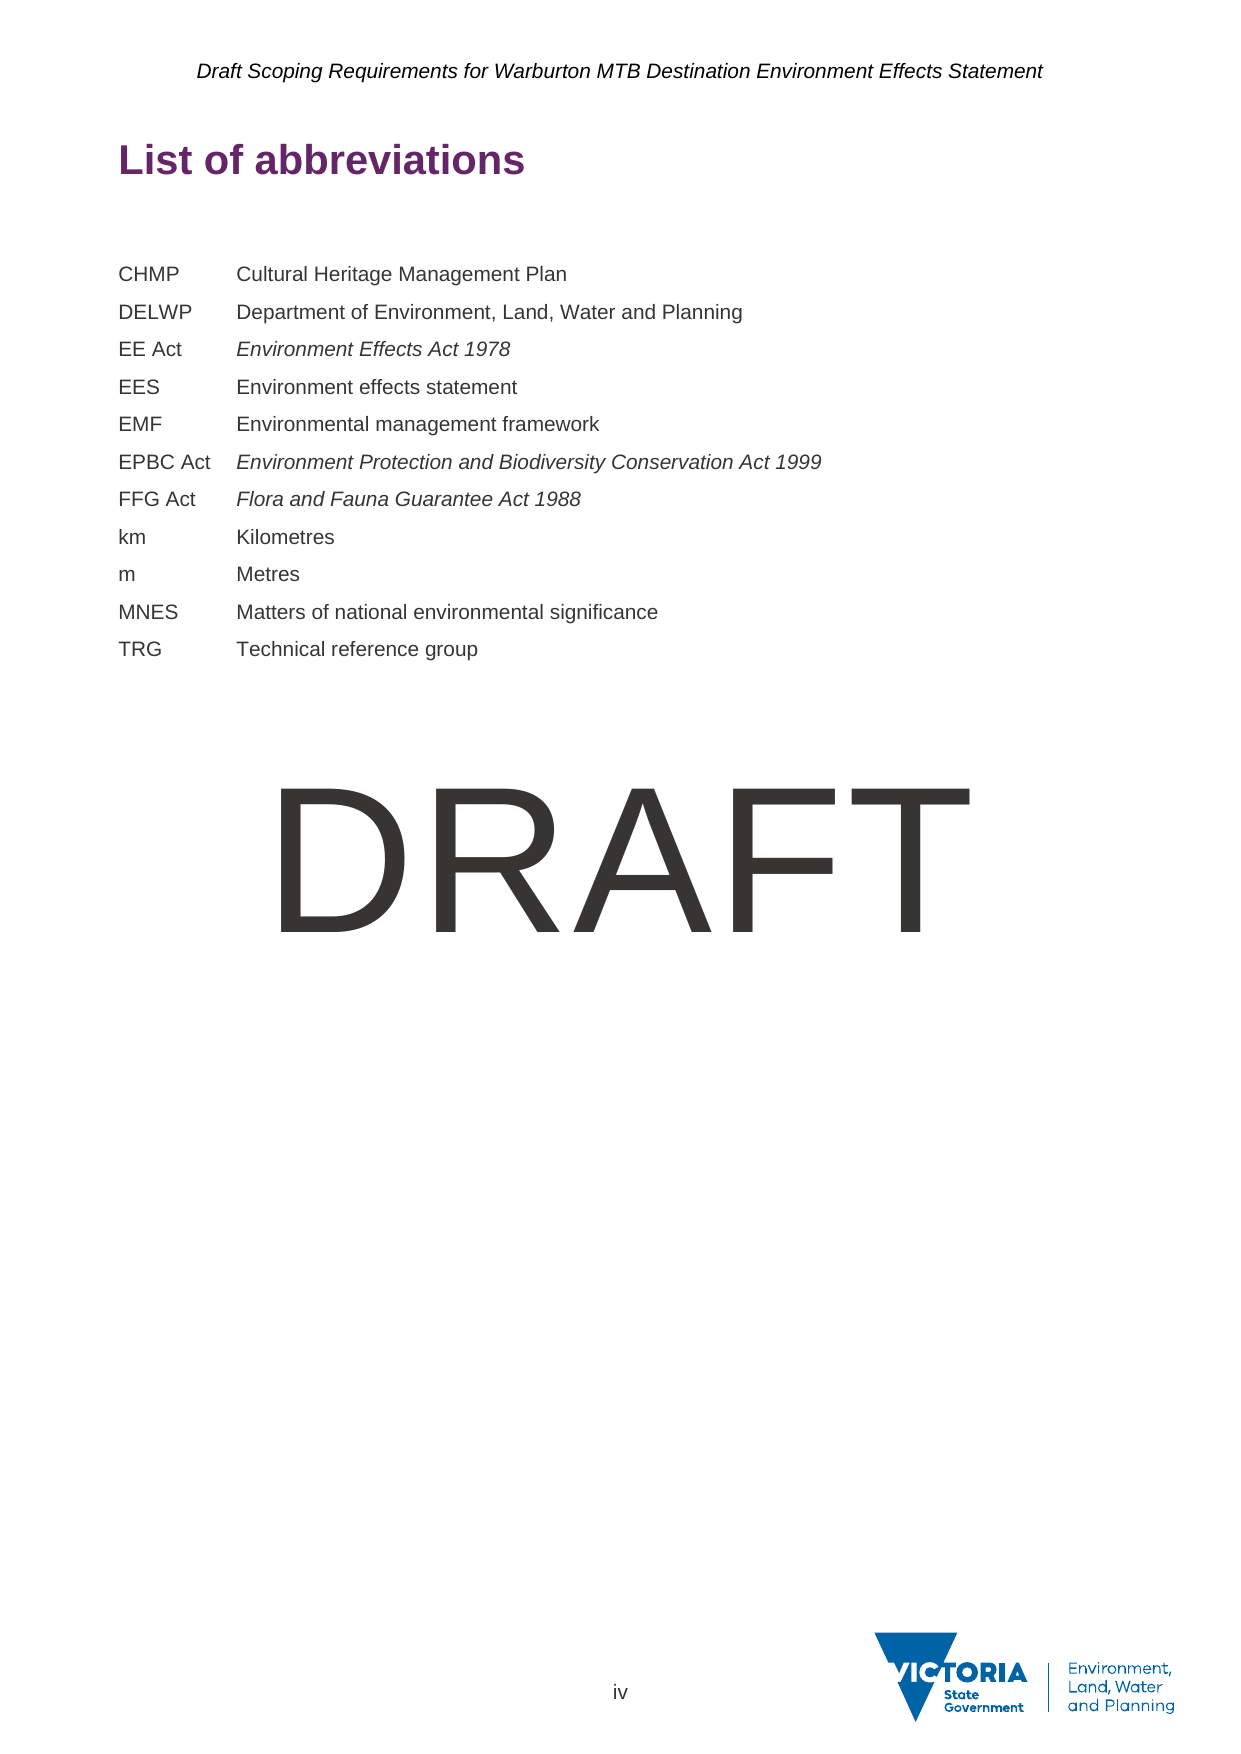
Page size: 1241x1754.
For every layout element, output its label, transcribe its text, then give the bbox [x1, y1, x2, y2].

text EE Act Environment Effects Act 1978 [118, 336, 1122, 361]
text EMF Environmental management framework [118, 411, 1122, 436]
text m Metres [118, 561, 1122, 586]
subtitle List of abbreviations [118, 135, 1122, 183]
text MNES Matters of national environmental significance [118, 599, 1122, 624]
text TRG Technical reference group [118, 636, 1122, 661]
text CHMP Cultural Heritage Management Plan [118, 261, 1122, 286]
text FFG Act Flora and Fauna Guarantee Act 1988 [118, 486, 1122, 511]
text EES Environment effects statement [118, 374, 1122, 399]
text DELWP Department of Environment, Land, Water and Planning [118, 299, 1122, 324]
text km Kilometres [118, 524, 1122, 549]
text EPBC Act Environment Protection and Biodiversity Conservation Act 1999 [118, 449, 1122, 474]
